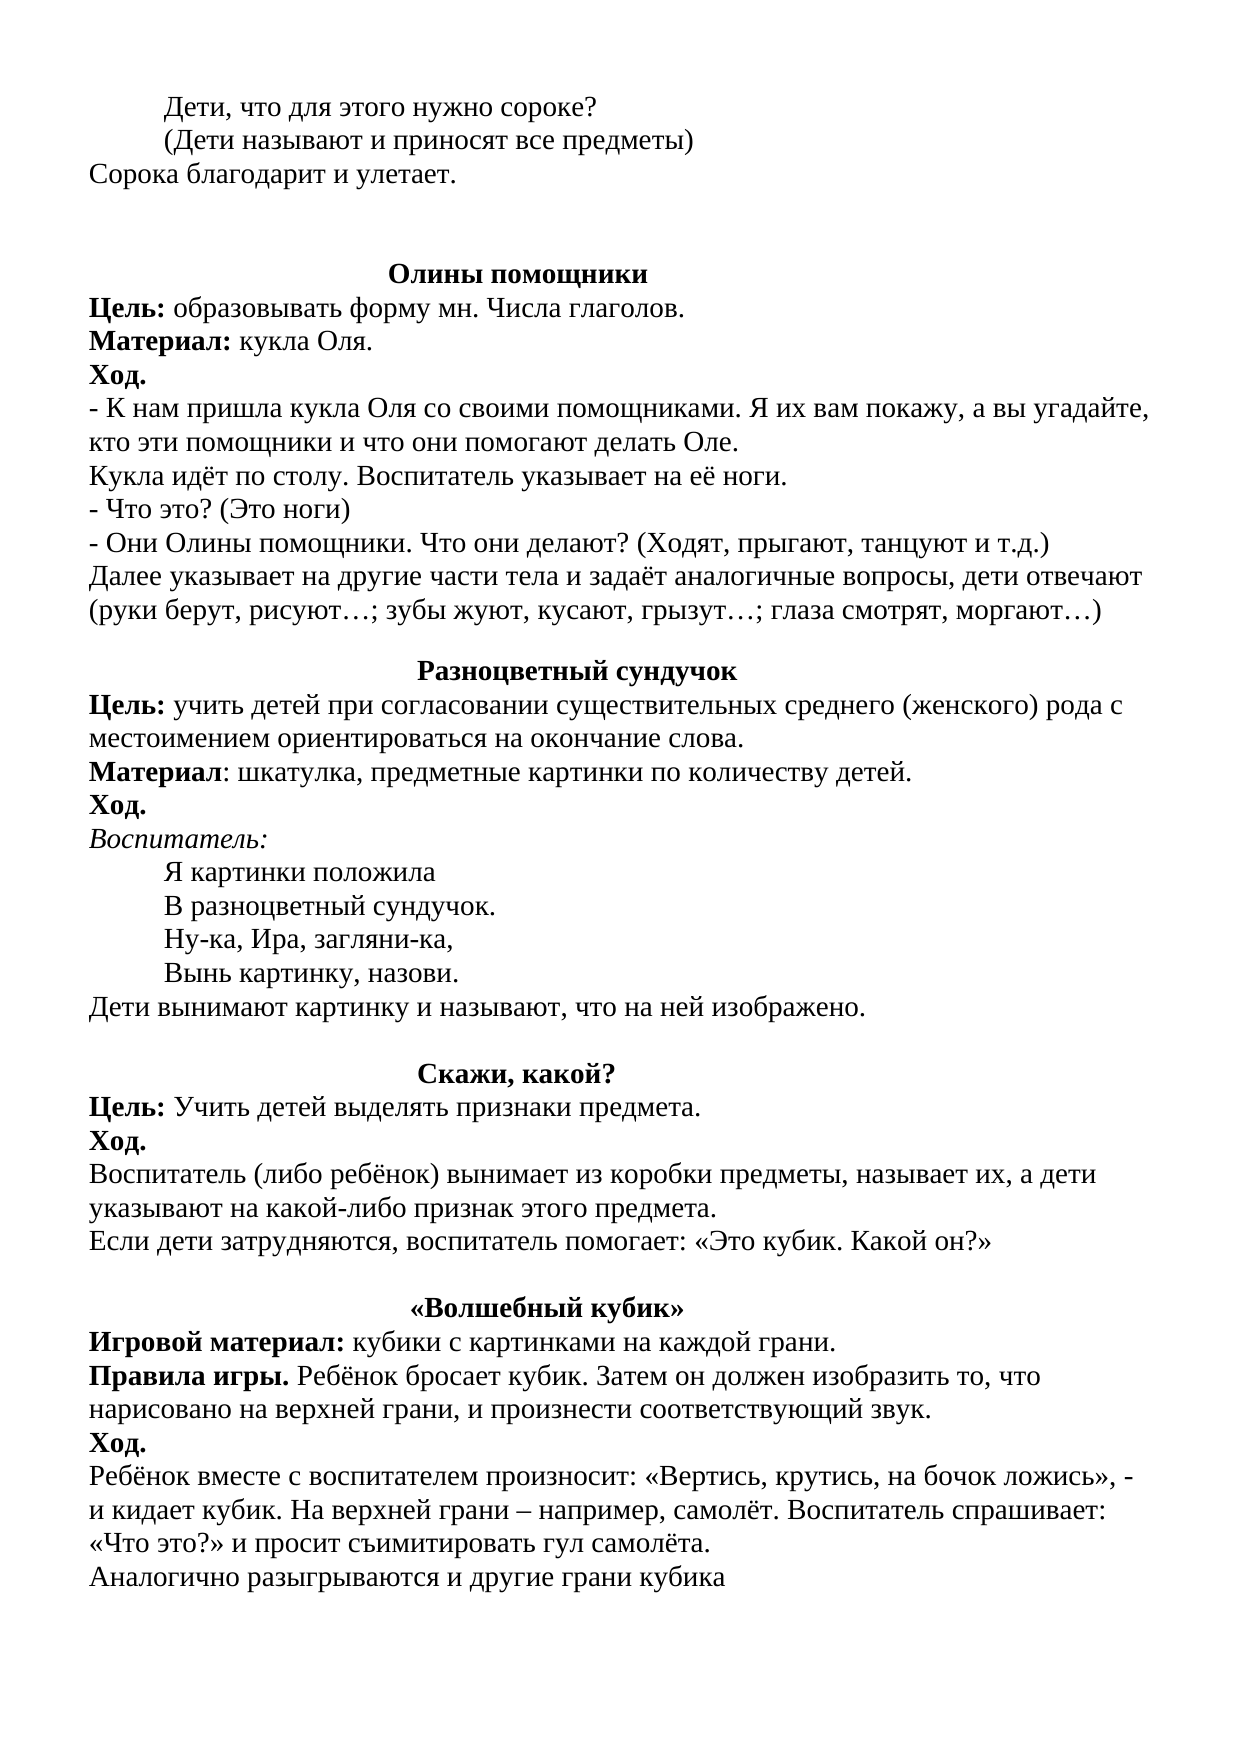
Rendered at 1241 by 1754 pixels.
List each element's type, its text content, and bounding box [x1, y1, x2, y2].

text Дети вынимают картинку и называют, что на ней изображено. [89, 989, 1152, 1022]
text «Волшебный кубик» Игровой материал: кубики с картинками на каждой грани. Правила игры. Ребёнок бросает кубик. Затем он должен изобразить то, что нарисовано на верхней грани, и произнести соответствующий звук. Ход. Ребёнок вместе с воспитателем произносит: «Вертись, крутись, на бочок ложись», - и кидает кубик. На верхней грани – например, самолёт. Воспитатель спрашивает: «Что это?» и просит съимитировать гул самолёта. Аналогично разыгрываются и другие грани кубика [89, 1291, 1152, 1592]
text Разноцветный сундучок Цель: учить детей при согласовании существительных среднего (женского) рода с местоимением ориентироваться на окончание слова. Материал: шкатулка, предметные картинки по количеству детей. Ход. [89, 653, 1152, 821]
text Олины помощники Цель: образовывать форму мн. Числа глаголов. Материал: кукла Оля. Ход. - К нам пришла кукла Оля со своими помощниками. Я их вам покажу, а вы угадайте, кто эти помощники и что они помогают делать Оле. Кукла идёт по столу. Воспитатель указывает на её ноги. - Что это? (Это ноги) - Они Олины помощники. Что они делают? (Ходят, прыгают, танцуют и т.д.) Далее указывает на другие части тела и задаёт аналогичные вопросы, дети отвечают (руки берут, рисуют…; зубы жуют, кусают, грызут…; глаза смотрят, моргают…) [89, 256, 1152, 625]
text Я картинки положила В разноцветный сундучок. Ну-ка, Ира, загляни-ка, Вынь картинку, назови. [164, 854, 1152, 989]
text Воспитатель: [89, 821, 1152, 854]
text Скажи, какой? Цель: Учить детей выделять признаки предмета. Ход. Воспитатель (либо ребёнок) вынимает из коробки предметы, называет их, а дети указывают на какой-либо признак этого предмета. Если дети затрудняются, воспитатель помогает: «Это кубик. Какой он?» [89, 1056, 1152, 1257]
text Сорока благодарит и улетает. [89, 156, 1152, 189]
text Дети, что для этого нужно сороке? (Дети называют и приносят все предметы) [164, 89, 1152, 156]
